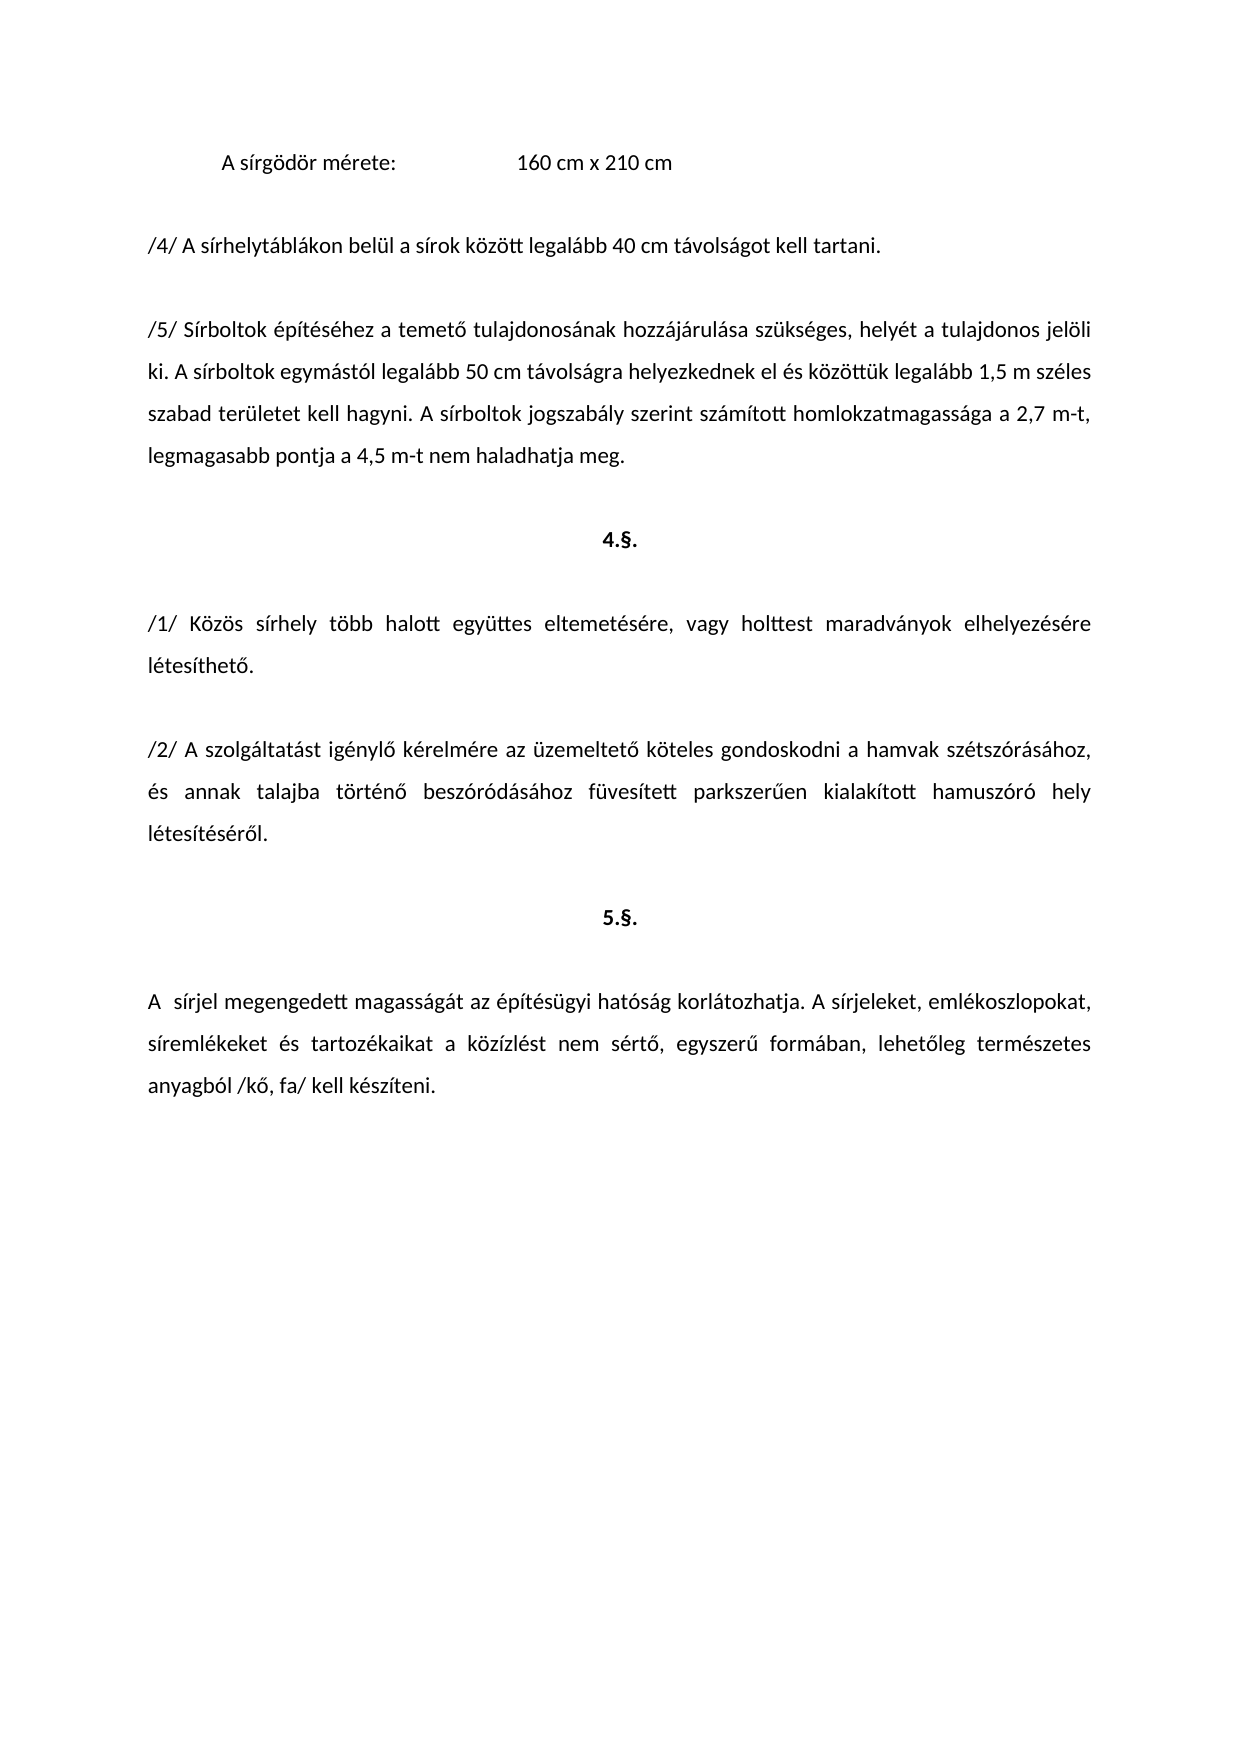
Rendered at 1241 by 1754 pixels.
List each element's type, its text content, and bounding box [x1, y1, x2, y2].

text /2/ A szolgáltatást igénylő kérelmére az üzemeltető köteles gondoskodni a hamvak szétszórásához, és annak talajba történő beszóródásához füvesített parkszerűen kialakított hamuszóró hely létesítéséről. [148, 735, 1093, 847]
text A sírgödör mérete: 160 cm x 210 cm [148, 148, 1093, 176]
text A sírjel megengedett magasságát az építésügyi hatóság korlátozhatja. A sírjeleket, emlékoszlopokat, síremlékeket és tartozékaikat a közízlést nem sértő, egyszerű formában, lehetőleg természetes anyagból /kő, fa/ kell készíteni. [148, 987, 1093, 1099]
text 5.§. [148, 903, 1093, 931]
text 4.§. [148, 525, 1093, 553]
text /1/ Közös sírhely több halott együttes eltemetésére, vagy holttest maradványok elhelyezésére létesíthető. [148, 609, 1093, 679]
text /5/ Sírboltok építéséhez a temető tulajdonosának hozzájárulása szükséges, helyét a tulajdonos jelöli ki. A sírboltok egymástól legalább 50 cm távolságra helyezkednek el és közöttük legalább 1,5 m széles szabad területet kell hagyni. A sírboltok jogszabály szerint számított homlokzatmagassága a 2,7 m-t, legmagasabb pontja a 4,5 m-t nem haladhatja meg. [148, 316, 1093, 469]
text /4/ A sírhelytáblákon belül a sírok között legalább 40 cm távolságot kell tartani. [148, 232, 1093, 259]
